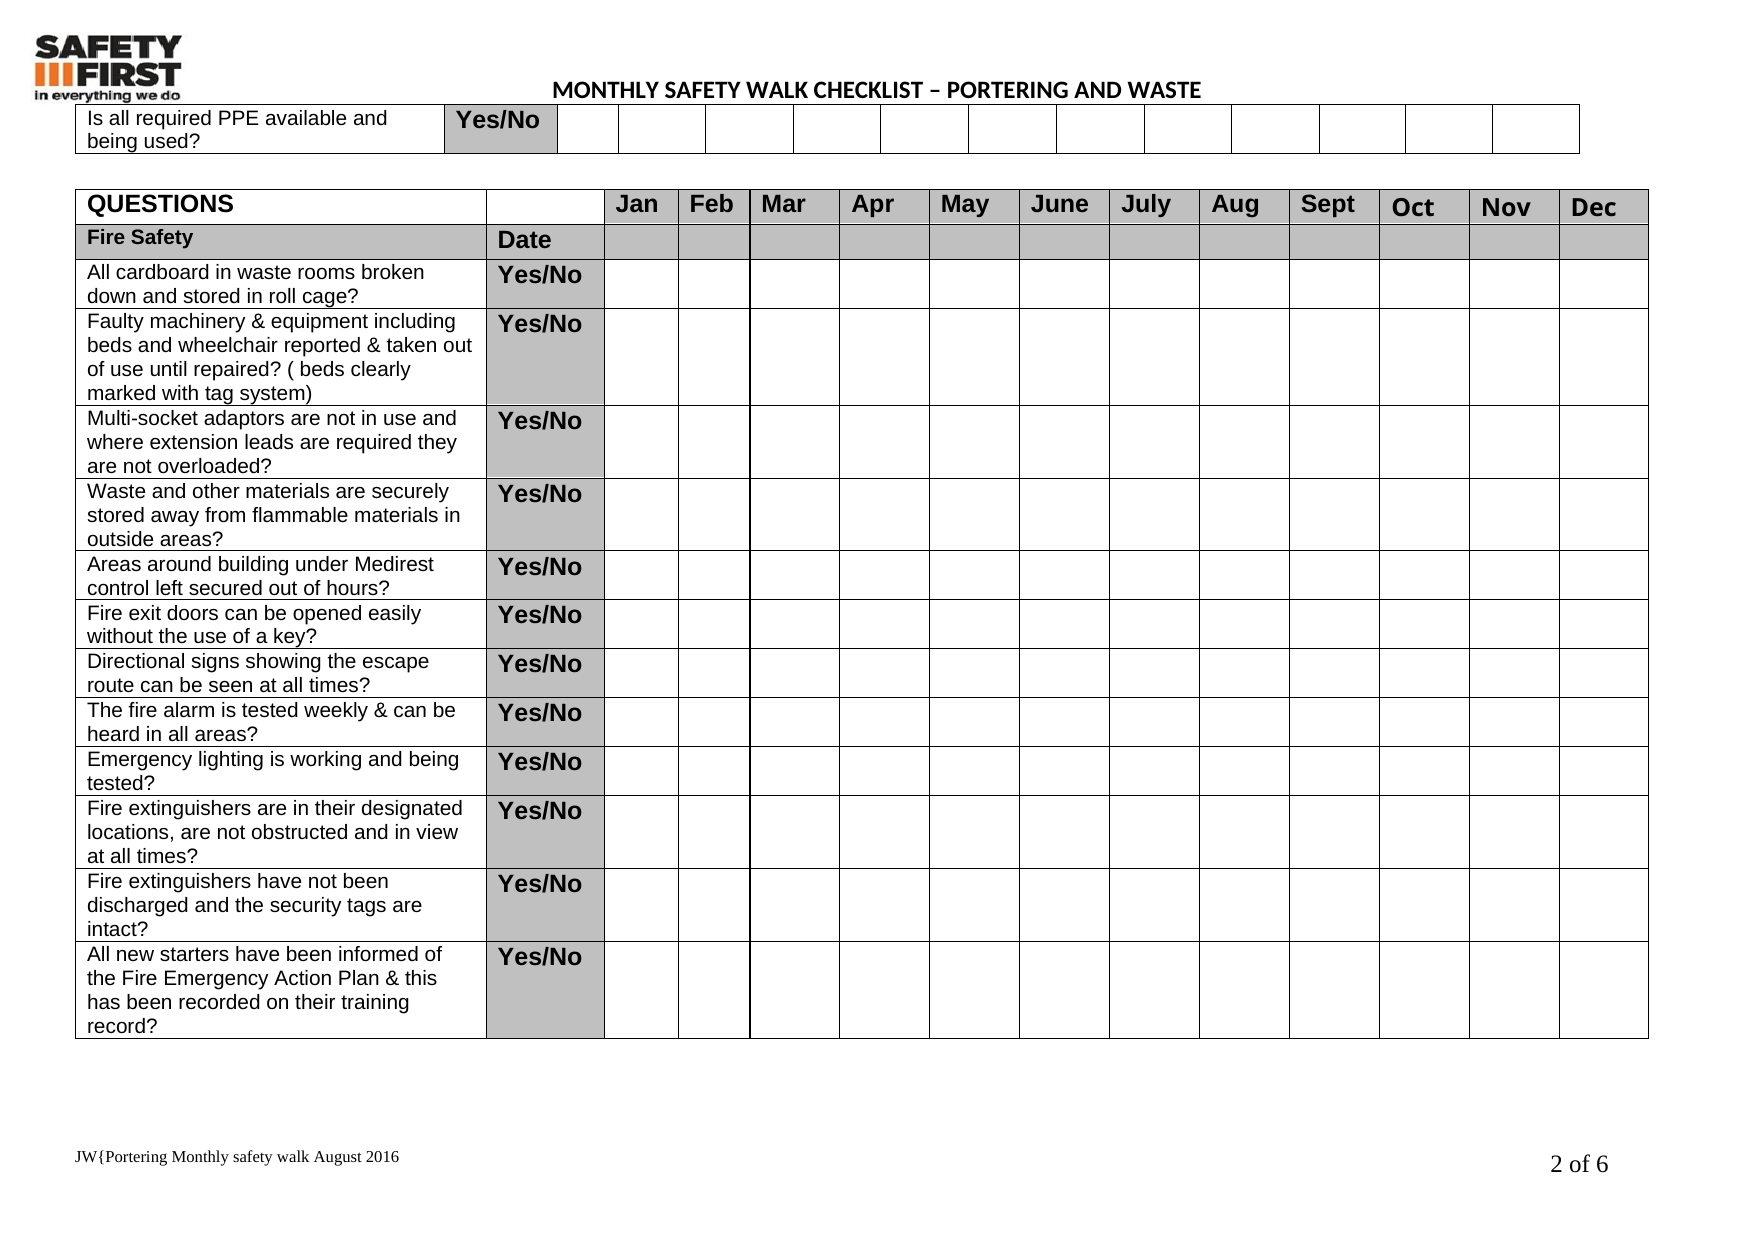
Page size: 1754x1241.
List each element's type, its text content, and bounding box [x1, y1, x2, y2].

table_cell [1470, 260, 1559, 308]
table_cell [840, 600, 929, 648]
table_cell [1560, 406, 1648, 477]
table_cell [679, 479, 749, 550]
table_cell Faulty machinery & equipment including beds and wheelchair reported & taken out of use until repaired? ( beds clearly marked with tag system) [76, 309, 486, 404]
table_cell [751, 309, 839, 404]
table_header [487, 190, 604, 223]
table_cell [679, 747, 749, 795]
table_cell [1290, 309, 1379, 404]
table_cell [1470, 698, 1559, 746]
table_cell [1290, 600, 1379, 648]
table_cell [1406, 105, 1492, 153]
table_header Apr [840, 190, 929, 223]
table_header June [1020, 190, 1109, 223]
table_cell Yes/No [487, 260, 604, 308]
table_cell [679, 406, 749, 477]
table_cell [605, 309, 678, 404]
table_cell [1057, 105, 1144, 153]
table_cell [1290, 698, 1379, 746]
table_cell [840, 869, 929, 941]
table_cell [1200, 698, 1289, 746]
table_cell [1470, 747, 1559, 795]
table_cell [1290, 479, 1379, 550]
table_cell [1560, 796, 1648, 868]
table_cell Fire extinguishers have not been discharged and the security tags are intact? [76, 869, 486, 941]
table_cell [1020, 747, 1109, 795]
table_cell [1380, 309, 1469, 404]
table_cell [1560, 942, 1648, 1038]
table_cell [1020, 869, 1109, 941]
table_cell [1200, 406, 1289, 477]
table_cell [930, 551, 1019, 599]
table_cell [751, 600, 839, 648]
table_cell [1200, 649, 1289, 697]
table_cell [605, 479, 678, 550]
table_cell [706, 105, 793, 153]
table_cell [751, 747, 839, 795]
table_cell [1560, 698, 1648, 746]
table_cell [930, 649, 1019, 697]
table_cell [1470, 225, 1559, 259]
table_cell [1110, 869, 1199, 941]
table_cell [840, 698, 929, 746]
table_cell [1110, 698, 1199, 746]
table_cell Fire exit doors can be opened easily without the use of a key? [76, 600, 486, 648]
table_cell [1380, 942, 1469, 1038]
table_cell Multi-socket adaptors are not in use and where extension leads are required they are not overloaded? [76, 406, 486, 477]
table_cell [1560, 600, 1648, 648]
table_cell [1110, 551, 1199, 599]
table_cell The fire alarm is tested weekly & can be heard in all areas? [76, 698, 486, 746]
table_cell [1380, 260, 1469, 308]
table_cell [751, 551, 839, 599]
table_cell [1380, 649, 1469, 697]
table_cell [619, 105, 705, 153]
table_cell [679, 649, 749, 697]
table_cell [1470, 942, 1559, 1038]
table_header Sept [1290, 190, 1379, 223]
table_cell Yes/No [487, 796, 604, 868]
table_cell [751, 796, 839, 868]
table_cell [679, 600, 749, 648]
table_cell [840, 747, 929, 795]
table_cell [840, 260, 929, 308]
table_cell [1380, 698, 1469, 746]
table_cell [1290, 551, 1379, 599]
table_header May [930, 190, 1019, 223]
table_header QUESTIONS [76, 190, 486, 223]
table_cell [1560, 479, 1648, 550]
table_cell [558, 105, 618, 153]
table_cell [930, 406, 1019, 477]
table_cell [679, 309, 749, 404]
table_cell [1020, 649, 1109, 697]
table_cell [1110, 649, 1199, 697]
table_cell [1290, 649, 1379, 697]
table_cell Date [487, 225, 604, 259]
table_header Nov [1470, 190, 1559, 223]
table_cell [930, 225, 1019, 259]
table_cell [605, 551, 678, 599]
table_cell All new starters have been informed of the Fire Emergency Action Plan & this has been recorded on their training record? [76, 942, 486, 1038]
table_cell Yes/No [487, 406, 604, 477]
table_cell [1470, 406, 1559, 477]
table_cell [1290, 225, 1379, 259]
picture [18, 26, 199, 105]
table_header Mar [751, 190, 839, 223]
table_cell [840, 796, 929, 868]
table_cell [1560, 260, 1648, 308]
table_cell [1493, 105, 1579, 153]
table_cell [1290, 260, 1379, 308]
table_cell [1470, 796, 1559, 868]
table_cell [794, 105, 880, 153]
table_cell [1110, 796, 1199, 868]
table_cell [1200, 600, 1289, 648]
table_cell Yes/No [445, 105, 557, 153]
table_cell Yes/No [487, 551, 604, 599]
table_cell [1200, 225, 1289, 259]
table_cell [1470, 869, 1559, 941]
table_cell [751, 649, 839, 697]
table_cell [840, 309, 929, 404]
table_cell [1020, 551, 1109, 599]
table_cell [1020, 698, 1109, 746]
table_cell [930, 796, 1019, 868]
table_cell [1200, 260, 1289, 308]
table_cell [1200, 747, 1289, 795]
table_cell Yes/No [487, 600, 604, 648]
table_cell [1200, 309, 1289, 404]
table_cell [930, 479, 1019, 550]
table_cell Areas around building under Medirest control left secured out of hours? [76, 551, 486, 599]
table_cell [751, 479, 839, 550]
table_cell [1380, 796, 1469, 868]
table_cell Yes/No [487, 942, 604, 1038]
table_cell [1380, 406, 1469, 477]
table_cell [1560, 309, 1648, 404]
table_cell [1110, 747, 1199, 795]
table_cell Yes/No [487, 479, 604, 550]
table_cell Directional signs showing the escape route can be seen at all times? [76, 649, 486, 697]
table_cell [930, 698, 1019, 746]
table_cell [969, 105, 1056, 153]
table_cell [1110, 406, 1199, 477]
table_cell [1380, 479, 1469, 550]
table_cell Yes/No [487, 309, 604, 404]
table_cell [1110, 942, 1199, 1038]
table_cell [1110, 309, 1199, 404]
table_header Aug [1200, 190, 1289, 223]
table_cell [679, 869, 749, 941]
table_cell Emergency lighting is working and being tested? [76, 747, 486, 795]
table_cell [1290, 406, 1379, 477]
table_cell [1290, 796, 1379, 868]
table_cell [1200, 796, 1289, 868]
table_cell [930, 869, 1019, 941]
table_cell [1020, 942, 1109, 1038]
table_header Dec [1560, 190, 1648, 223]
table_cell Yes/No [487, 747, 604, 795]
table_cell [679, 551, 749, 599]
table_cell [1560, 225, 1648, 259]
table_cell [1020, 600, 1109, 648]
table_cell [1110, 260, 1199, 308]
table_header Oct [1380, 190, 1469, 223]
table_cell [840, 479, 929, 550]
table_cell [1232, 105, 1319, 153]
table_cell [1020, 796, 1109, 868]
table_cell [1020, 309, 1109, 404]
table_cell [840, 406, 929, 477]
table_cell [930, 260, 1019, 308]
table_cell [840, 225, 929, 259]
table_cell [1470, 309, 1559, 404]
table_cell [1290, 942, 1379, 1038]
table_cell Yes/No [487, 698, 604, 746]
table_cell [1290, 869, 1379, 941]
table_cell [1145, 105, 1231, 153]
table_cell [1290, 747, 1379, 795]
table_cell [1020, 260, 1109, 308]
table_cell [930, 309, 1019, 404]
table_cell [1110, 600, 1199, 648]
table_cell [605, 747, 678, 795]
table_cell Waste and other materials are securely stored away from flammable materials in outside areas? [76, 479, 486, 550]
table_cell [1200, 551, 1289, 599]
table_cell [751, 869, 839, 941]
table_cell [751, 942, 839, 1038]
table_cell [1380, 225, 1469, 259]
table_cell [840, 649, 929, 697]
table_cell All cardboard in waste rooms broken down and stored in roll cage? [76, 260, 486, 308]
table_cell [881, 105, 968, 153]
table_cell Fire extinguishers are in their designated locations, are not obstructed and in view at all times? [76, 796, 486, 868]
table_cell [1470, 479, 1559, 550]
table_cell Fire Safety [76, 225, 486, 259]
table_header July [1110, 190, 1199, 223]
table_cell Yes/No [487, 869, 604, 941]
table_cell [1560, 747, 1648, 795]
table_cell [1020, 406, 1109, 477]
table_cell [605, 225, 678, 259]
table_cell [679, 942, 749, 1038]
table_cell [1020, 479, 1109, 550]
table_cell [679, 260, 749, 308]
table_cell [1470, 551, 1559, 599]
table_cell [751, 225, 839, 259]
table_cell Yes/No [487, 649, 604, 697]
table_cell [679, 698, 749, 746]
table_cell [679, 225, 749, 259]
table_cell [1470, 649, 1559, 697]
table_cell [1200, 869, 1289, 941]
table_cell [605, 600, 678, 648]
table_cell [1560, 551, 1648, 599]
table_cell [1200, 942, 1289, 1038]
table_cell [1110, 479, 1199, 550]
table_cell [679, 796, 749, 868]
table_cell [1470, 600, 1559, 648]
table_cell [1320, 105, 1405, 153]
table_cell [1020, 225, 1109, 259]
table_cell [1200, 479, 1289, 550]
table_cell [930, 747, 1019, 795]
table_cell [751, 698, 839, 746]
table_cell [1380, 747, 1469, 795]
table_cell [1380, 869, 1469, 941]
table_cell [1380, 600, 1469, 648]
table_cell [1560, 649, 1648, 697]
table_cell [751, 406, 839, 477]
table_cell [1110, 225, 1199, 259]
table_cell [1380, 551, 1469, 599]
table_cell [840, 551, 929, 599]
table_cell [605, 869, 678, 941]
table_cell [605, 260, 678, 308]
table_cell [930, 942, 1019, 1038]
table_cell Is all required PPE available and being used? [76, 105, 444, 153]
table_header Jan [605, 190, 678, 223]
table_header Feb [679, 190, 749, 223]
table_cell [1560, 869, 1648, 941]
table_cell [840, 942, 929, 1038]
table_cell [605, 698, 678, 746]
table_cell [930, 600, 1019, 648]
table_cell [605, 796, 678, 868]
table_cell [751, 260, 839, 308]
table_cell [605, 406, 678, 477]
table_cell [605, 942, 678, 1038]
table_cell [605, 649, 678, 697]
